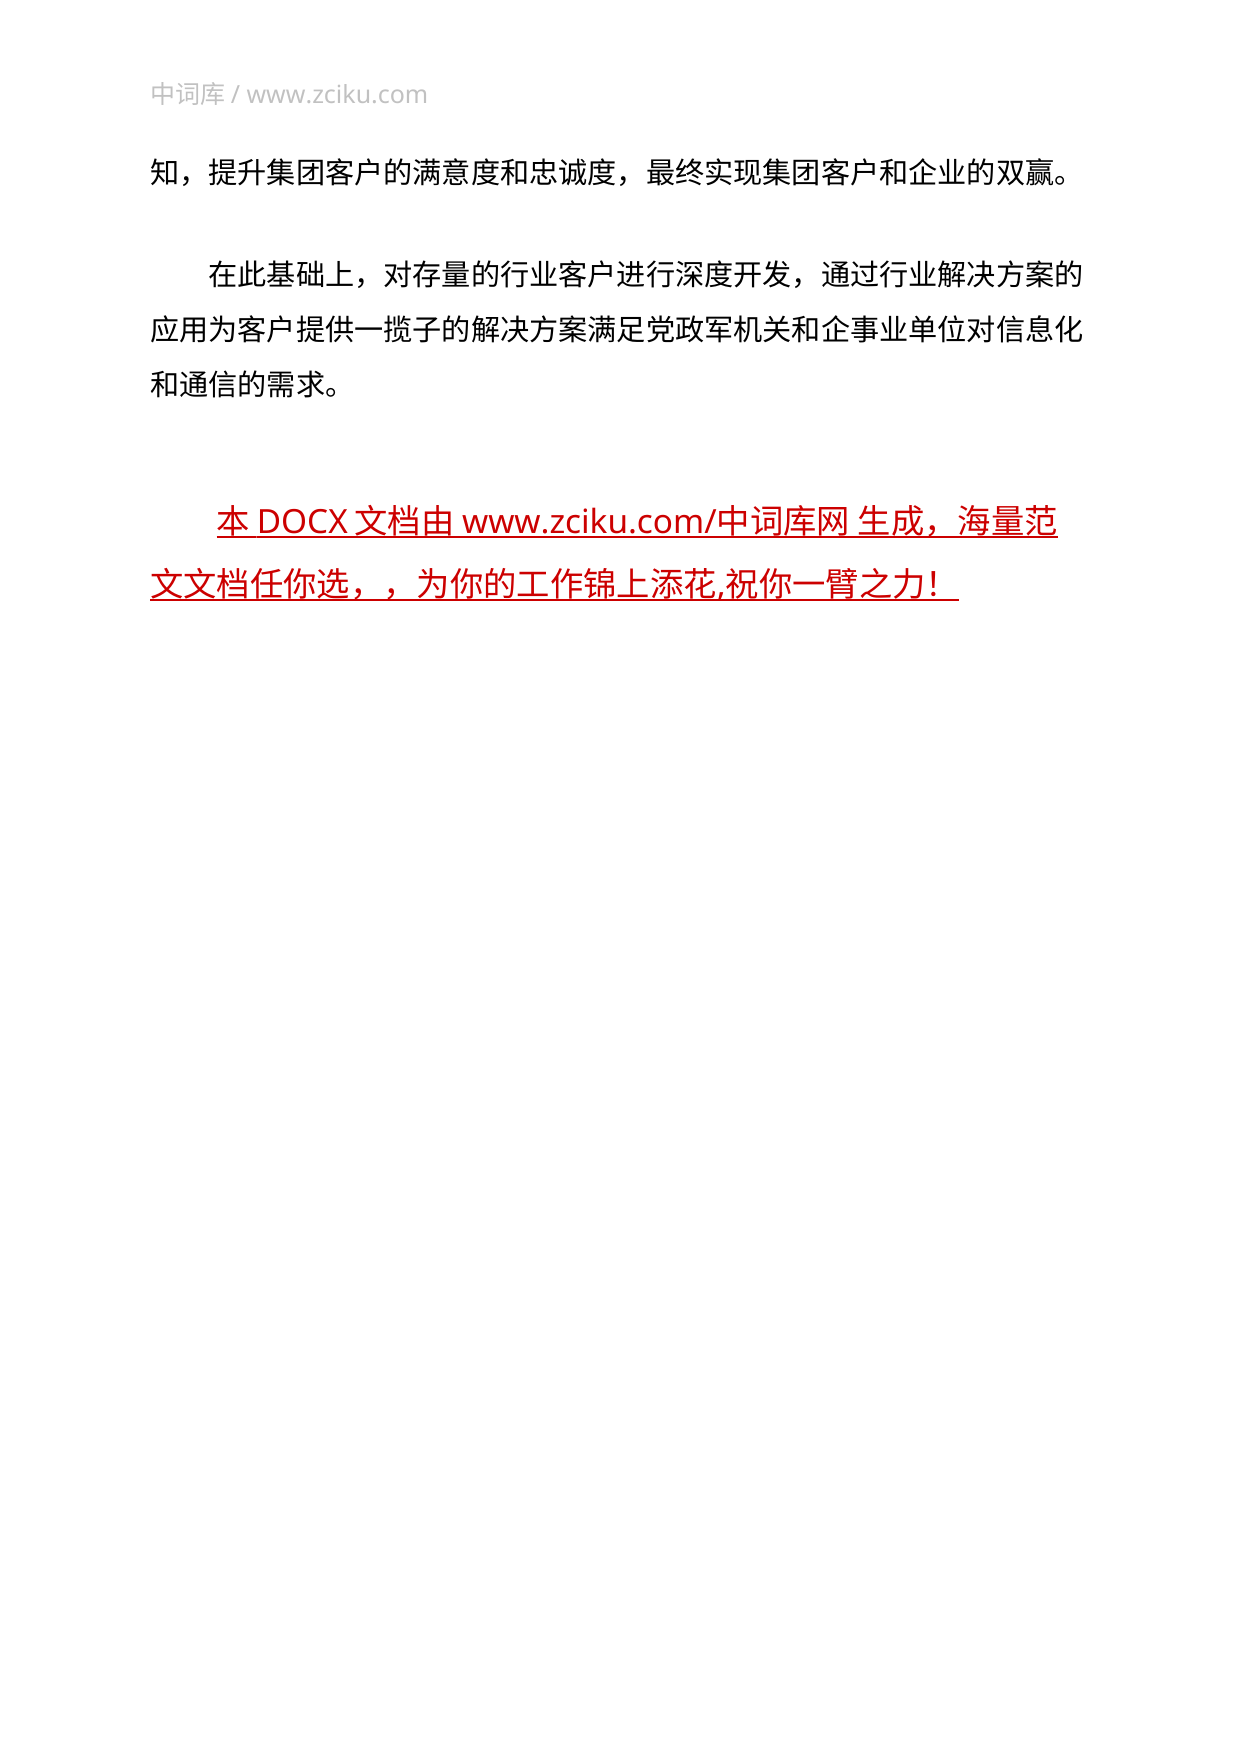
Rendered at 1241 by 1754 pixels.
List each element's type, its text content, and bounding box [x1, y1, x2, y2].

text 本DOCX文档由 www.zciku.com/中词库网 生成，海量范文文档任你选，，为你的工作锦上添花,祝你一臂之力！ [150, 494, 1090, 606]
text 在此基础上，对存量的行业客户进行深度开发，通过行业解决方案的应用为客户提供一揽子的解决方案满足党政军机关和企事业单位对信息化和通信的需求。 [150, 252, 1090, 404]
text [150, 150, 1090, 192]
